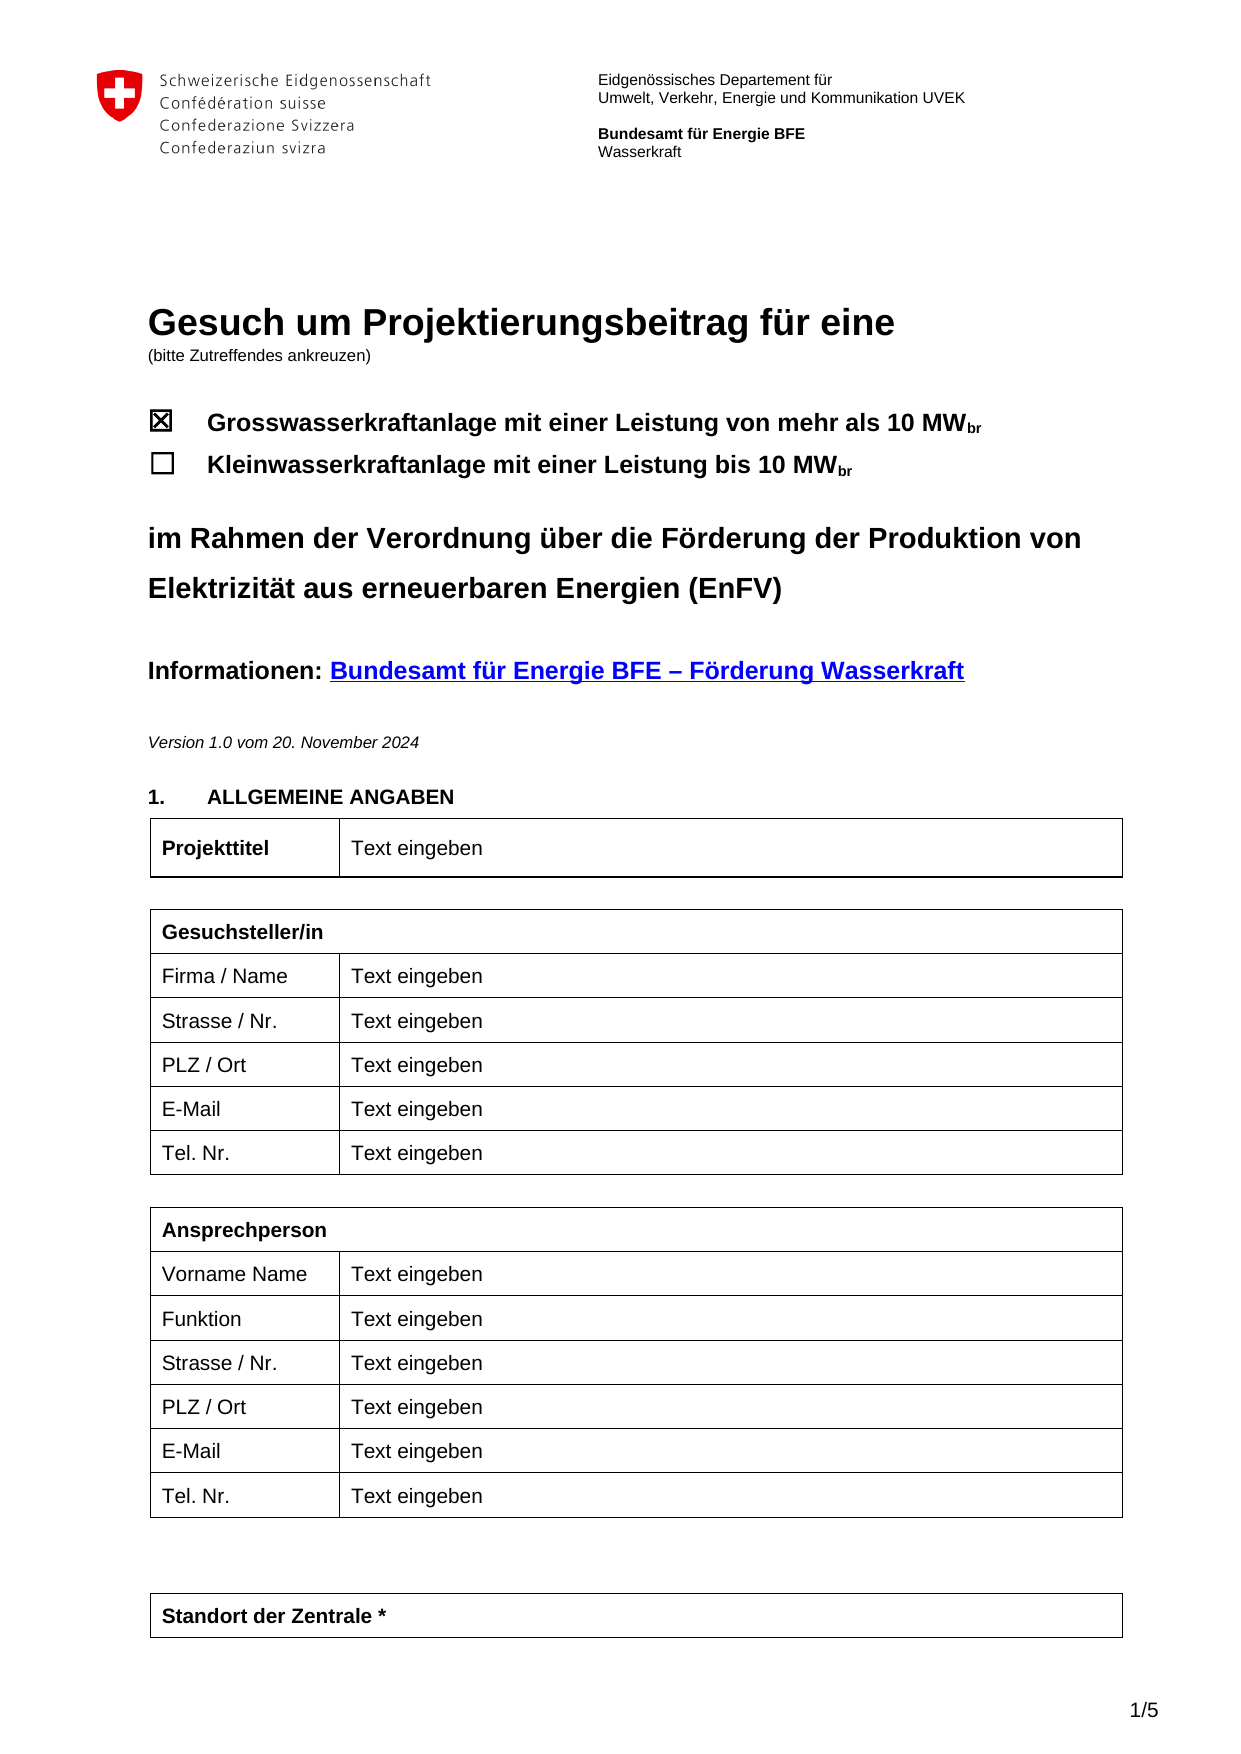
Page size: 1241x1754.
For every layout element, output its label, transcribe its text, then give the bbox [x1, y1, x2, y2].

table_cell Funktion [151, 1296, 339, 1339]
text Informationen: Bundesamt für Energie BFE – Förderung Wasserkraft [148, 656, 1122, 685]
title Kleinwasserkraftanlage mit einer Leistung bis 10 MWbr [148, 449, 1122, 479]
table_header Ansprechperson [151, 1208, 1122, 1251]
table_cell Strasse / Nr. [151, 998, 339, 1042]
table_cell [340, 1341, 1122, 1384]
table_header [340, 819, 1122, 876]
title im Rahmen der Verordnung über die Förderung der Produktion von Elektrizität aus erneuerbaren Energien (EnFV) [148, 508, 1122, 608]
table_cell Tel. Nr. [151, 1473, 339, 1517]
table_cell [340, 1087, 1122, 1130]
title Gesuch um Projektierungsbeitrag für eine [148, 296, 1122, 346]
table_cell [340, 1385, 1122, 1428]
text Version 1.0 vom 20. November 2024 [148, 733, 1122, 752]
table_cell [340, 1043, 1122, 1086]
table_cell [340, 1473, 1122, 1517]
table_cell E-Mail [151, 1429, 339, 1472]
table_cell E-Mail [151, 1087, 339, 1130]
picture [93, 70, 432, 180]
table_header Gesuchsteller/in [151, 910, 1122, 953]
table_header Standort der Zentrale * [151, 1594, 1122, 1637]
table_cell [340, 954, 1122, 997]
table_cell [340, 1429, 1122, 1472]
table_cell [340, 1131, 1122, 1174]
table_cell PLZ / Ort [151, 1385, 339, 1428]
subtitle Allgemeine Angaben [148, 784, 1122, 809]
title Grosswasserkraftanlage mit einer Leistung von mehr als 10 MWbr [148, 406, 1122, 436]
table_cell [340, 998, 1122, 1042]
title (bitte Zutreffendes ankreuzen) [148, 346, 1122, 365]
table_cell Tel. Nr. [151, 1131, 339, 1174]
table_cell Vorname Name [151, 1252, 339, 1295]
table_header Projekttitel [151, 819, 339, 876]
table_cell [340, 1296, 1122, 1339]
table_cell [340, 1252, 1122, 1295]
table_cell PLZ / Ort [151, 1043, 339, 1086]
table_cell Firma / Name [151, 954, 339, 997]
table_cell Strasse / Nr. [151, 1341, 339, 1384]
